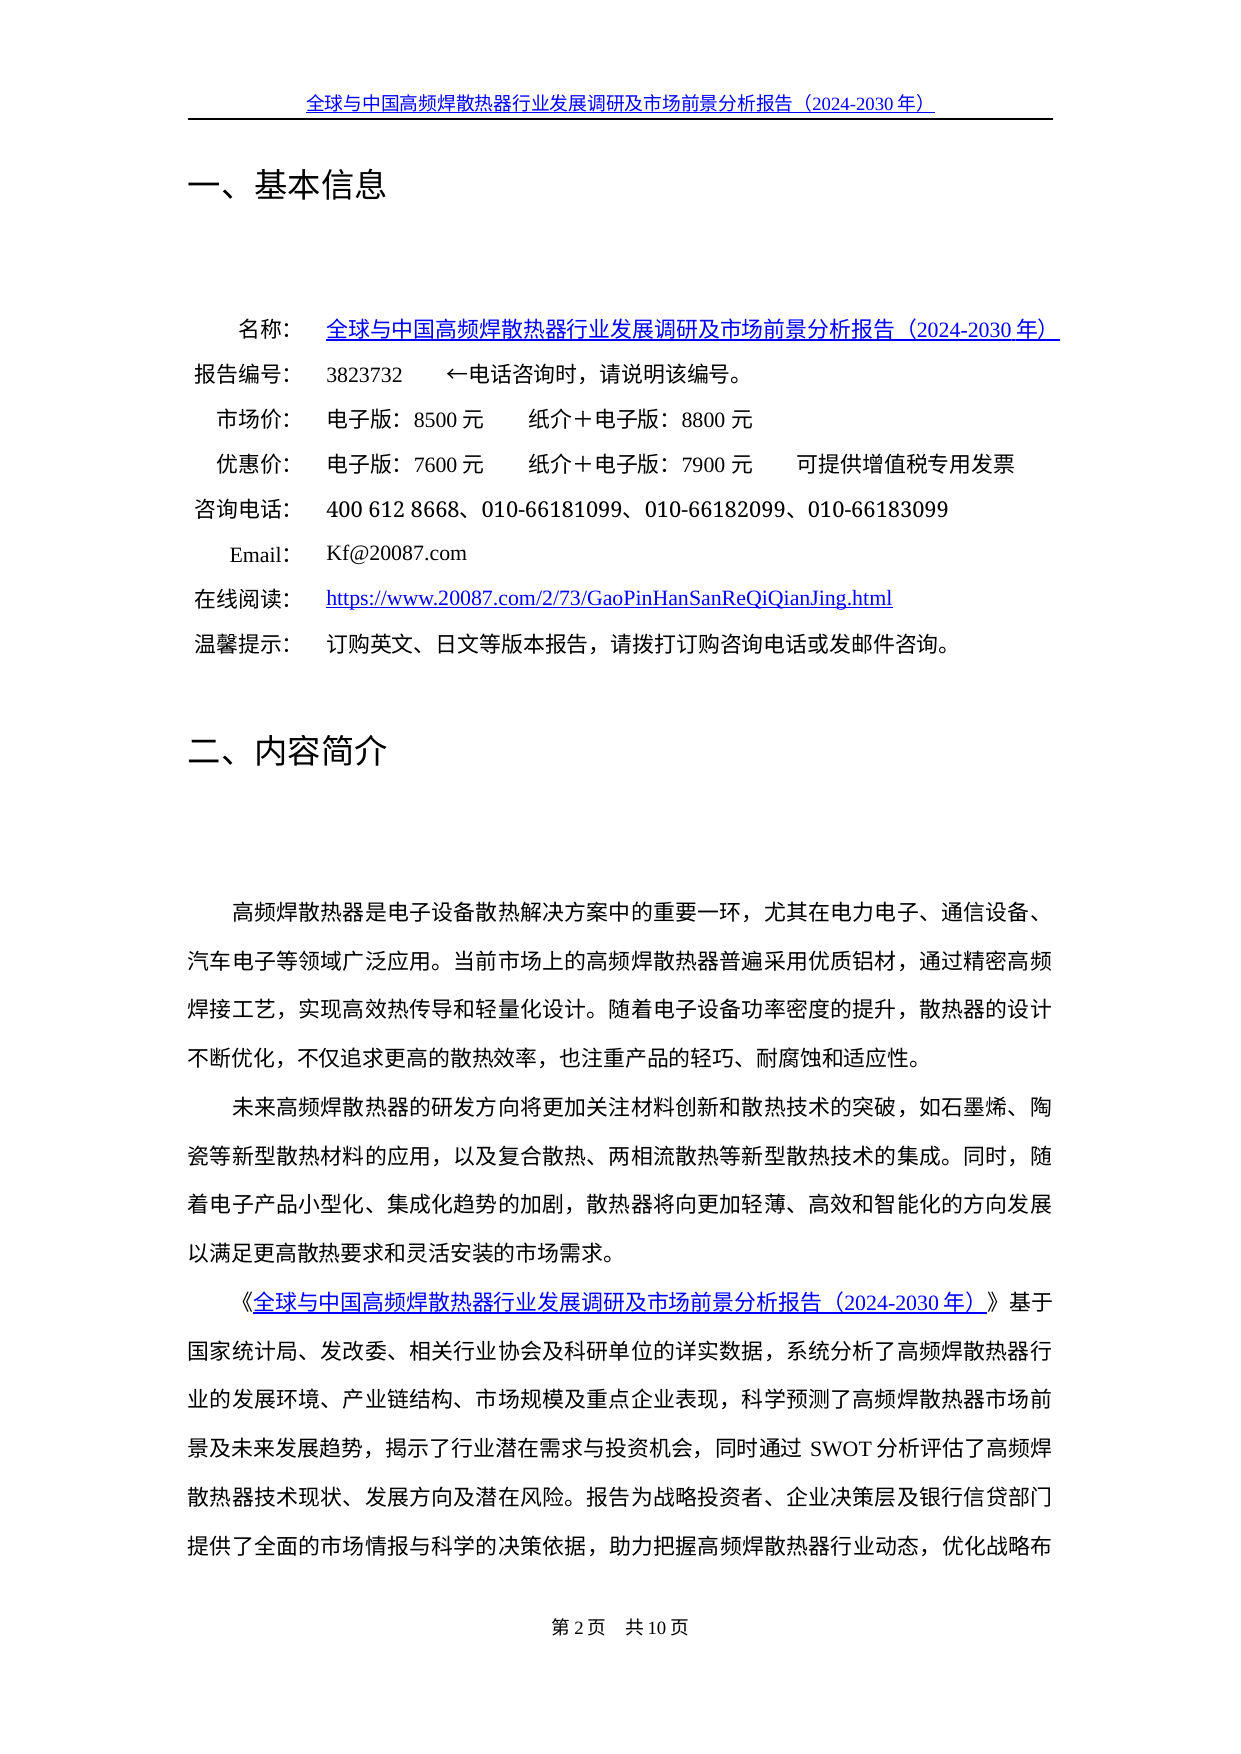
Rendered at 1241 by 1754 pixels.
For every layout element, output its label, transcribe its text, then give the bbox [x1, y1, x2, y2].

table_cell 报告编号： [167, 357, 315, 402]
table_cell 市场价： [167, 402, 315, 447]
table_cell Email： [167, 537, 315, 582]
table_cell 400 612 8668、010-66181099、010-66182099、010-66183099 [315, 492, 1073, 537]
table_cell 咨询电话： [167, 492, 315, 537]
table_cell 3823732 ←电话咨询时，请说明该编号。 [315, 357, 1073, 402]
table_cell 优惠价： [167, 447, 315, 492]
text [187, 894, 1053, 1561]
table_cell 订购英文、日文等版本报告，请拨打订购咨询电话或发邮件咨询。 [315, 627, 1073, 672]
table_cell 电子版：8500 元 纸介＋电子版：8800 元 [315, 402, 1073, 447]
title 二、内容简介 [187, 717, 1053, 782]
title 一、基本信息 [187, 150, 1053, 215]
table_cell 在线阅读： [167, 582, 315, 627]
table_header 名称： [167, 312, 315, 357]
table_header 全球与中国高频焊散热器行业发展调研及市场前景分析报告（2024-2030年） [315, 312, 1073, 357]
table_cell [315, 582, 1073, 627]
table_cell 温馨提示： [167, 627, 315, 672]
table_cell Kf@20087.com [315, 537, 1073, 582]
table_cell 电子版：7600 元 纸介＋电子版：7900 元 可提供增值税专用发票 [315, 447, 1073, 492]
